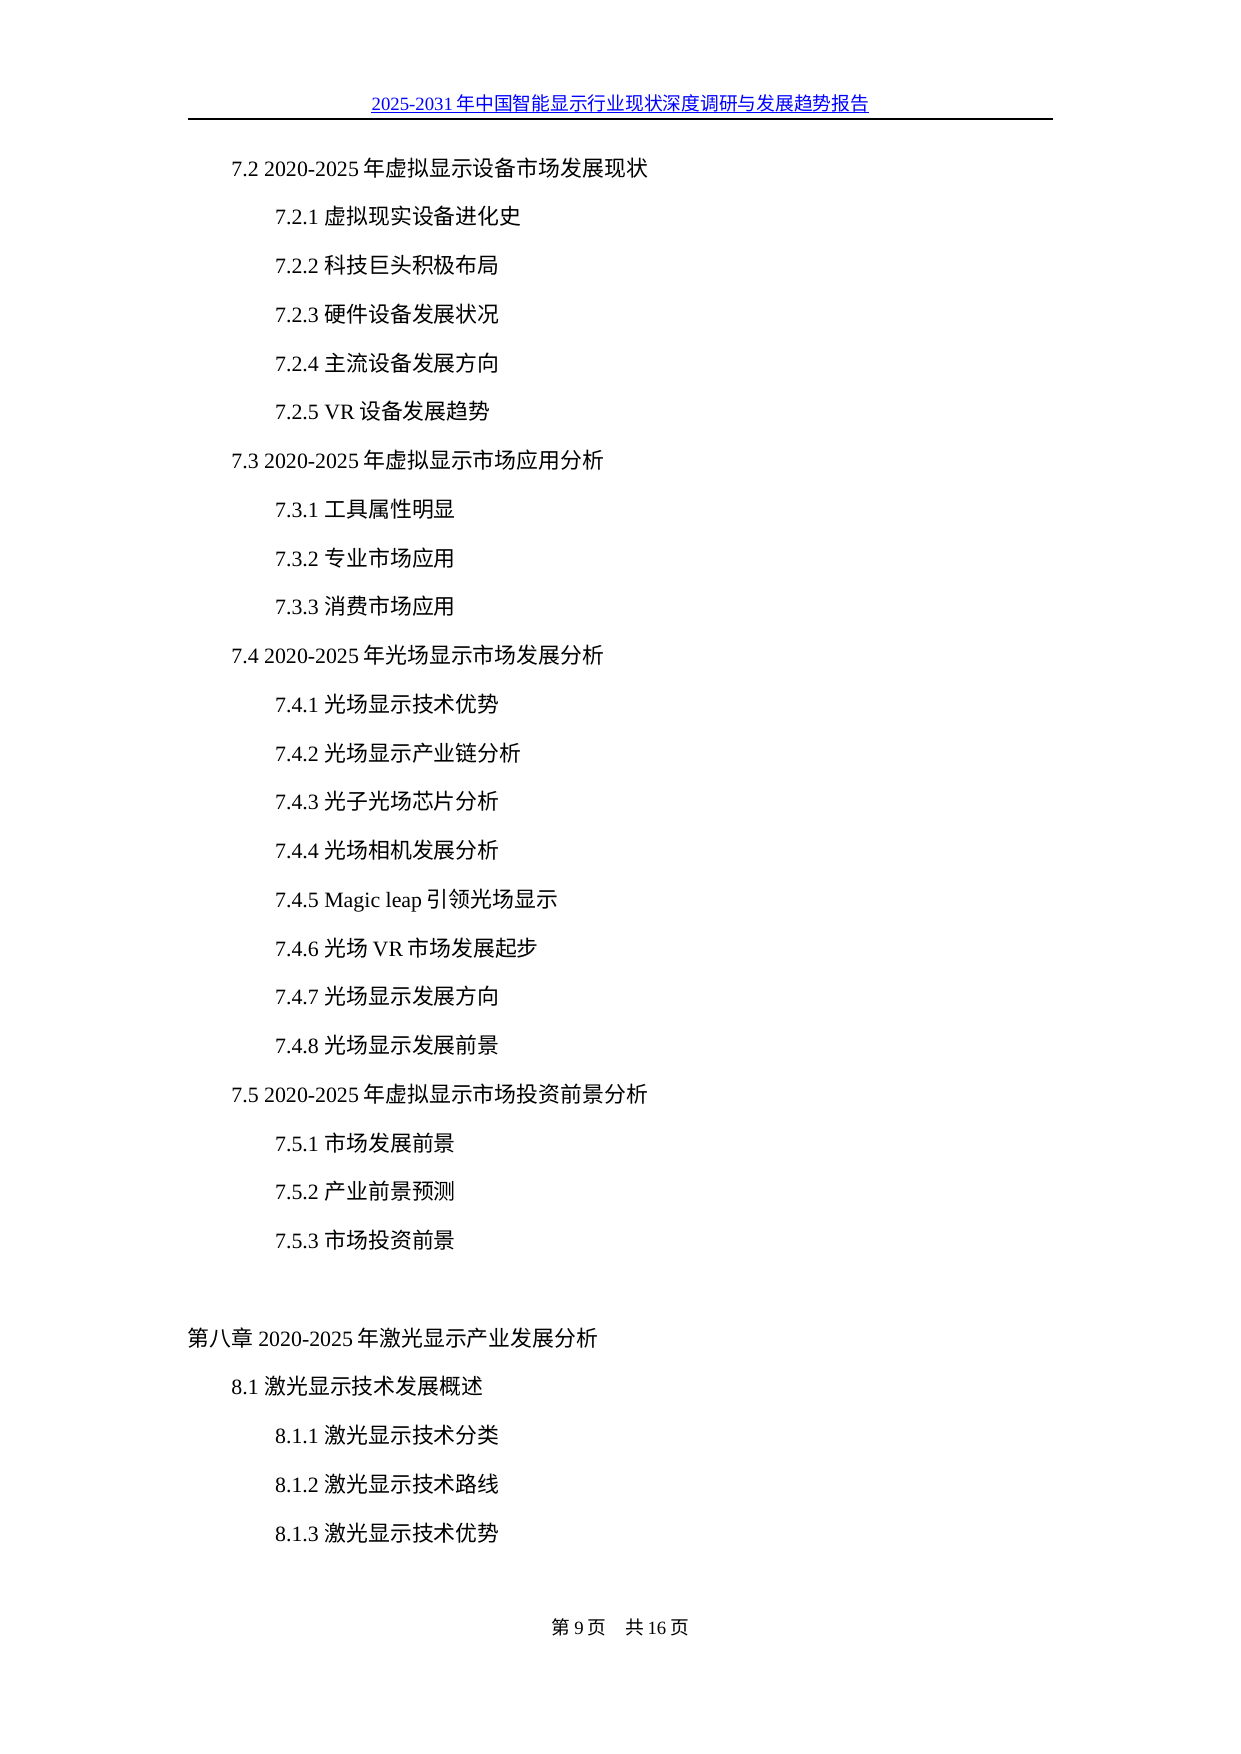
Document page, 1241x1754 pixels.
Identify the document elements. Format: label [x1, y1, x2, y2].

text [187, 150, 1053, 1548]
